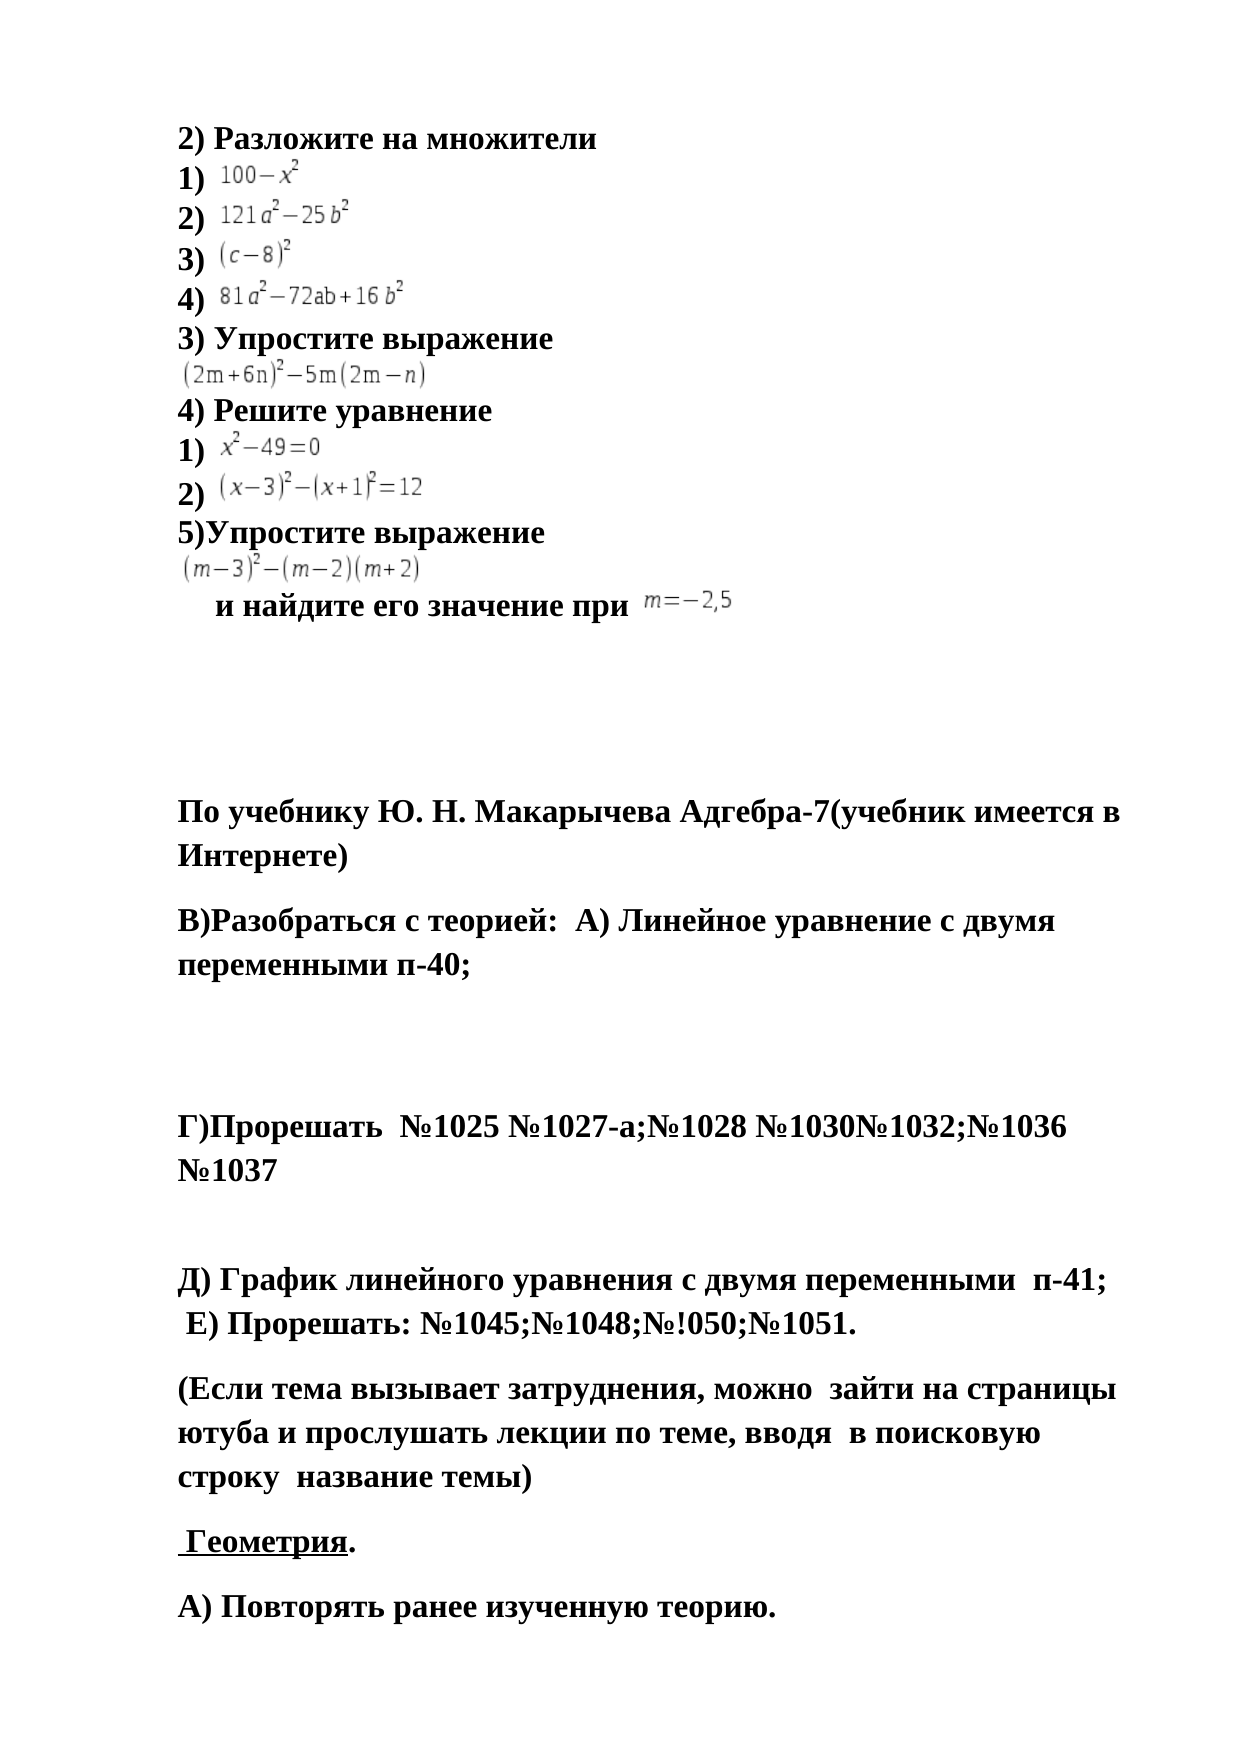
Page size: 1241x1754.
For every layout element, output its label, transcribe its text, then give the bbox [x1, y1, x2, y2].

picture [213, 469, 431, 505]
text 1) [177, 156, 1152, 196]
picture [213, 278, 411, 311]
text 5)Упростите выражение [177, 512, 1152, 551]
subtitle Г)Прорешать №1025 №1027-а;№1028 №1030№1032;№1036 №1037 [177, 1106, 1152, 1189]
text 2) [177, 469, 1152, 512]
text 1) [177, 429, 1152, 469]
subtitle В)Разобраться с теорией: А) Линейное уравнение с двумя переменными п-40; [177, 900, 1152, 983]
text 4) [177, 278, 1152, 318]
text 3) [177, 236, 1152, 278]
text (Если тема вызывает затруднения, можно зайти на страницы ютуба и прослушать лекции по теме, вводя в поисковую строку название темы) [177, 1368, 1152, 1495]
text Е) Прорешать: №1045;№1048;№!050;№1051. [177, 1303, 1152, 1342]
picture [177, 550, 428, 585]
text 4) Решите уравнение [177, 391, 1152, 429]
text 2) Разложите на множители [177, 118, 1152, 156]
picture [637, 586, 741, 616]
picture [177, 356, 434, 391]
picture [213, 196, 358, 230]
picture [213, 429, 329, 462]
picture [213, 236, 300, 271]
subtitle Д) График линейного уравнения с двумя переменными п-41; [177, 1259, 1152, 1298]
text А) Повторять ранее изученную теорию. [177, 1586, 1152, 1624]
text и найдите его значение при [215, 585, 1152, 623]
subtitle По учебнику Ю. Н. Макарычева Адгебра-7(учебник имеется в Интернете) [177, 791, 1152, 874]
picture [213, 156, 308, 190]
text Геометрия. [177, 1521, 1152, 1560]
text 3) Упростите выражение [177, 318, 1152, 356]
text 2) [177, 196, 1152, 236]
